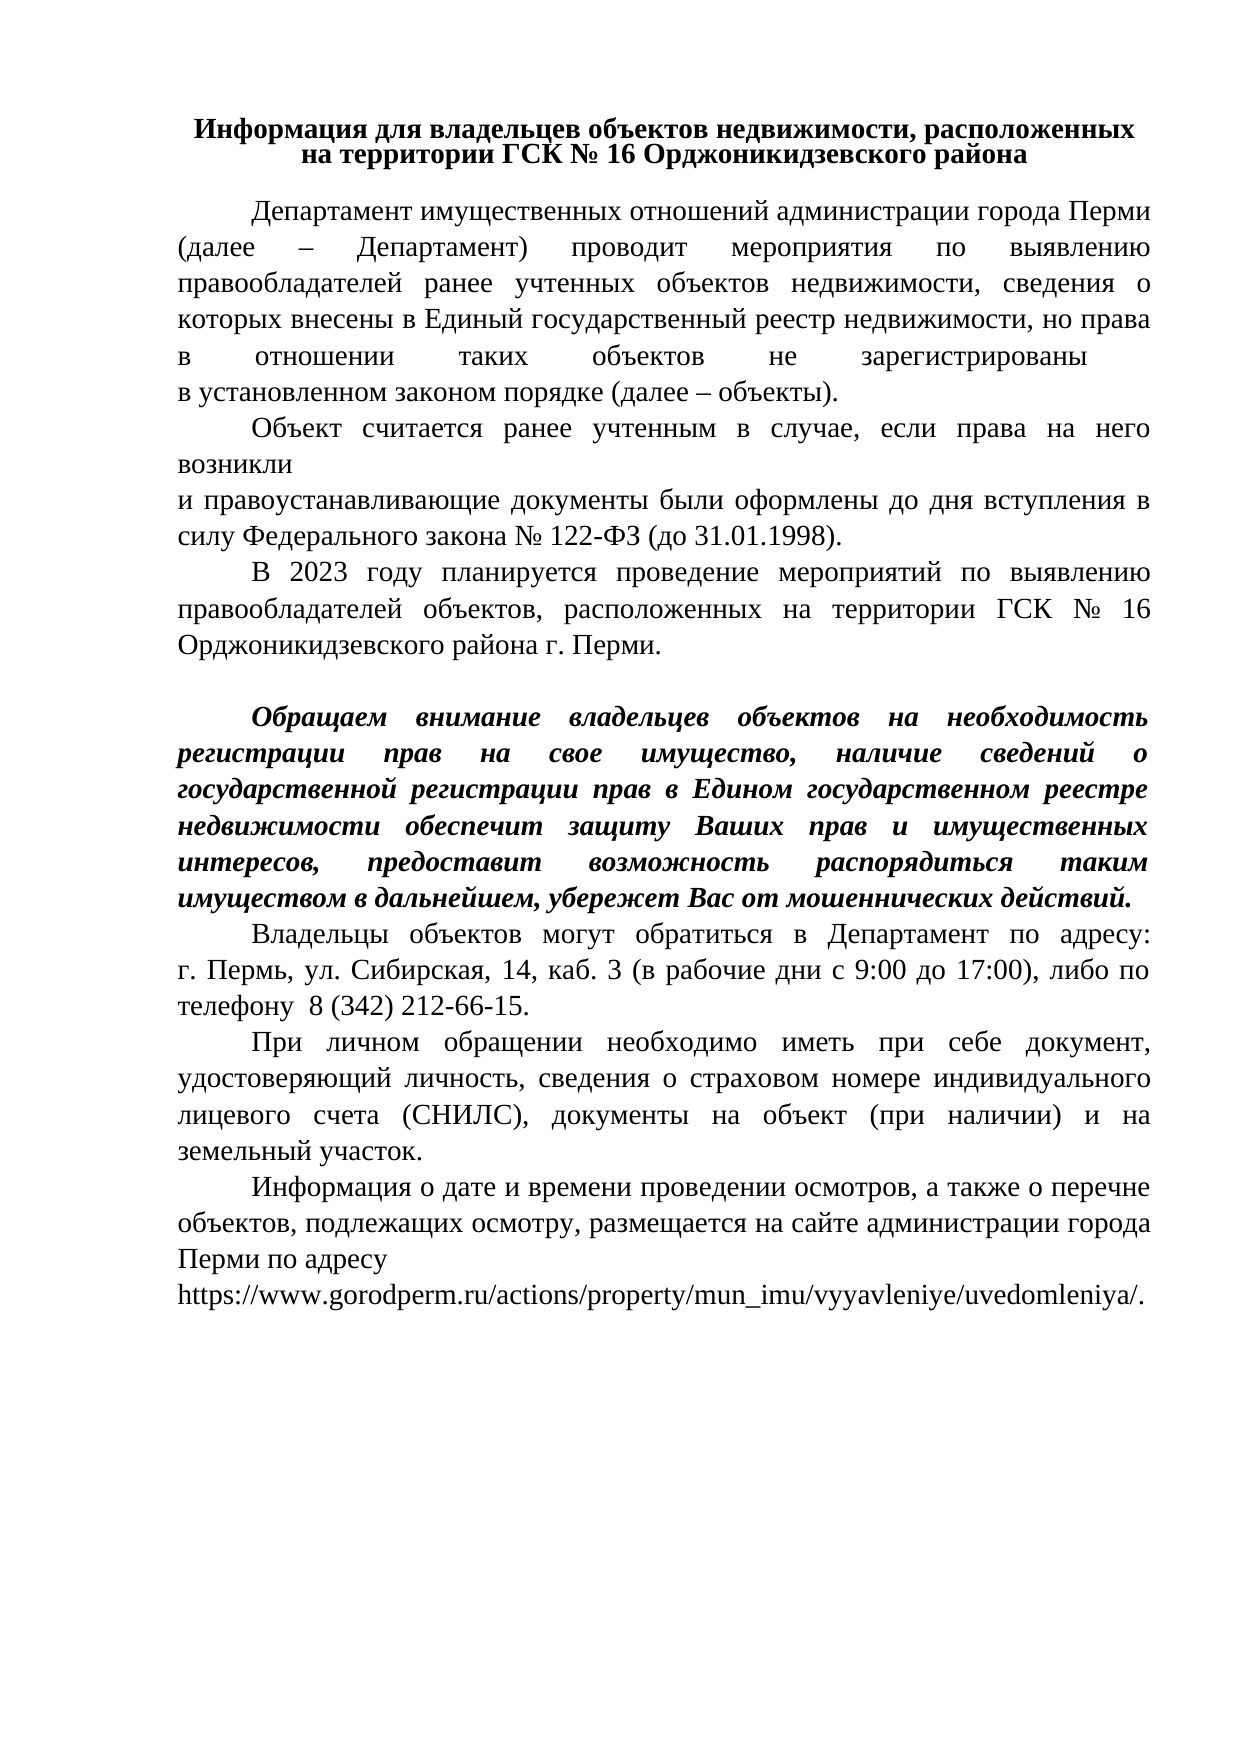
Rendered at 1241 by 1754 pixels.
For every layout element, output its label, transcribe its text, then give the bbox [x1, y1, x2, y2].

text Объект считается ранее учтенным в случае, если права на него возникли и правоустанавливающие документы были оформлены до дня вступления в силу Федерального закона № 122-ФЗ (до 31.01.1998). [177, 410, 1152, 552]
text Обращаем внимание владельцев объектов на необходимость регистрации прав на свое имущество, наличие сведений о государственной регистрации прав в Едином государственном реестре недвижимости обеспечит защиту Ваших прав и имущественных интересов, предоставит возможность распорядиться таким имуществом в дальнейшем, убережет Вас от мошеннических действий. [177, 699, 1152, 913]
text Информация для владельцев объектов недвижимости, расположенных на территории ГСК № 16 Орджоникидзевского района [177, 118, 1152, 168]
text Департамент имущественных отношений администрации города Перми (далее – Департамент) проводит мероприятия по выявлению правообладателей ранее учтенных объектов недвижимости, сведения о которых внесены в Единый государственный реестр недвижимости, но права в отношении таких объектов не зарегистрированы в установленном законом порядке (далее – объекты). [177, 193, 1152, 407]
text При личном обращении необходимо иметь при себе документ, удостоверяющий личность, сведения о страховом номере индивидуального лицевого счета (СНИЛС), документы на объект (при наличии) и на земельный участок. [177, 1024, 1152, 1166]
text Информация о дате и времени проведении осмотров, а также о перечне объектов, подлежащих осмотру, размещается на сайте администрации города Перми по адресу [177, 1169, 1152, 1275]
text В 2023 году планируется проведение мероприятий по выявлению правообладателей объектов, расположенных на территории ГСК № 16 Орджоникидзевского района г. Перми. [177, 554, 1152, 660]
text https://www.gorodperm.ru/actions/property/mun_imu/vyyavleniye/uvedomleniya/. [177, 1277, 1152, 1311]
text Владельцы объектов могут обратиться в Департамент по адресу: г. Пермь, ул. Сибирская, 14, каб. 3 (в рабочие дни с 9:00 до 17:00), либо по телефону 8 (342) 212-66-15. [177, 916, 1152, 1022]
